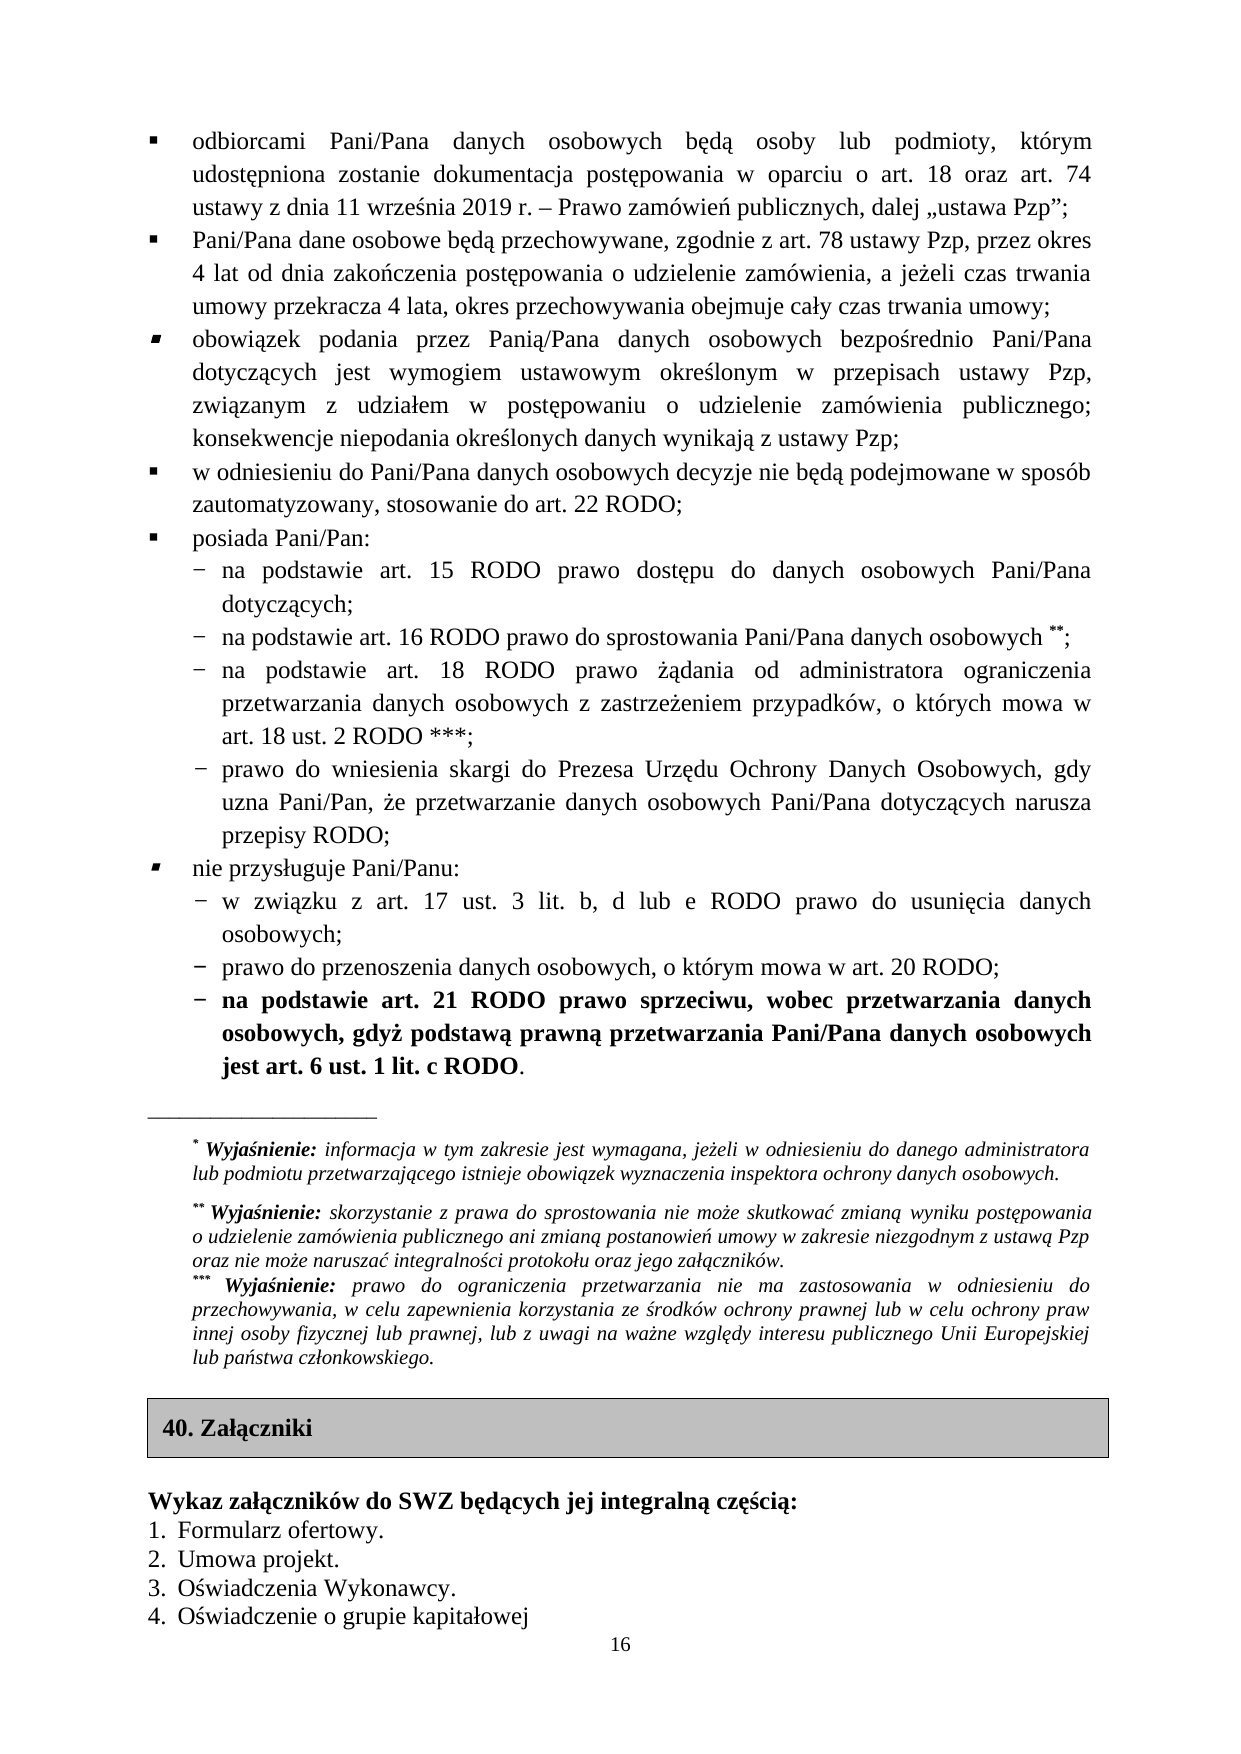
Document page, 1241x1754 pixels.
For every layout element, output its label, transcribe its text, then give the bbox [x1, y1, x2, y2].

list Oświadczenie o grupie kapitałowej [148, 1601, 1092, 1630]
list odbiorcami Pani/Pana danych osobowych będą osoby lub podmioty, którym udostępniona zostanie dokumentacja postępowania w oparciu o art. 18 oraz art. 74 ustawy z dnia 11 września 2019 r. – Prawo zamówień publicznych, dalej „ustawa Pzp”; [148, 126, 1092, 221]
text Wykaz załączników do SWZ będących jej integralną częścią: [148, 1486, 1092, 1515]
text ** Wyjaśnienie: skorzystanie z prawa do sprostowania nie może skutkować zmianą wyniku postępowania o udzielenie zamówienia publicznego ani zmianą postanowień umowy w zakresie niezgodnym z ustawą Pzp oraz nie może naruszać integralności protokołu oraz jego załączników. [192, 1200, 1092, 1272]
list na podstawie art. 21 RODO prawo sprzeciwu, wobec przetwarzania danych osobowych, gdyż podstawą prawną przetwarzania Pani/Pana danych osobowych jest art. 6 ust. 1 lit. c RODO. [192, 985, 1092, 1080]
text *** Wyjaśnienie: prawo do ograniczenia przetwarzania nie ma zastosowania w odniesieniu do przechowywania, w celu zapewnienia korzystania ze środków ochrony prawnej lub w celu ochrony praw innej osoby fizycznej lub prawnej, lub z uwagi na ważne względy interesu publicznego Unii Europejskiej lub państwa członkowskiego. [192, 1272, 1092, 1369]
list w odniesieniu do Pani/Pana danych osobowych decyzje nie będą podejmowane w sposób zautomatyzowany, stosowanie do art. 22 RODO; [148, 457, 1092, 518]
list prawo do przenoszenia danych osobowych, o którym mowa w art. 20 RODO; [192, 952, 1092, 981]
list na podstawie art. 15 RODO prawo dostępu do danych osobowych Pani/Pana dotyczących; [192, 556, 1092, 617]
list obowiązek podania przez Panią/Pana danych osobowych bezpośrednio Pani/Pana dotyczących jest wymogiem ustawowym określonym w przepisach ustawy Pzp, związanym z udziałem w postępowaniu o udzielenie zamówienia publicznego; konsekwencje niepodania określonych danych wynikają z ustawy Pzp; [148, 324, 1092, 452]
list Formularz ofertowy. [148, 1515, 1092, 1544]
list na podstawie art. 18 RODO prawo żądania od administratora ograniczenia przetwarzania danych osobowych z zastrzeżeniem przypadków, o których mowa w art. 18 ust. 2 RODO ***; [192, 655, 1092, 749]
table_header 40. Załączniki [148, 1399, 1108, 1457]
list na podstawie art. 16 RODO prawo do sprostowania Pani/Pana danych osobowych **; [192, 622, 1092, 650]
list Pani/Pana dane osobowe będą przechowywane, zgodnie z art. 78 ustawy Pzp, przez okres 4 lat od dnia zakończenia postępowania o udzielenie zamówienia, a jeżeli czas trwania umowy przekracza 4 lata, okres przechowywania obejmuje cały czas trwania umowy; [148, 225, 1092, 320]
list w związku z art. 17 ust. 3 lit. b, d lub e RODO prawo do usunięcia danych osobowych; [192, 886, 1092, 948]
list prawo do wniesienia skargi do Prezesa Urzędu Ochrony Danych Osobowych, gdy uzna Pani/Pan, że przetwarzanie danych osobowych Pani/Pana dotyczących narusza przepisy RODO; [192, 754, 1092, 848]
text ______________________ [148, 1096, 1092, 1121]
list nie przysługuje Pani/Panu: [148, 853, 1092, 882]
text * Wyjaśnienie: informacja w tym zakresie jest wymagana, jeżeli w odniesieniu do danego administratora lub podmiotu przetwarzającego istnieje obowiązek wyznaczenia inspektora ochrony danych osobowych. [192, 1137, 1092, 1185]
list Umowa projekt. [148, 1544, 1092, 1573]
list posiada Pani/Pan: [148, 523, 1092, 551]
list Oświadczenia Wykonawcy. [148, 1573, 1092, 1601]
